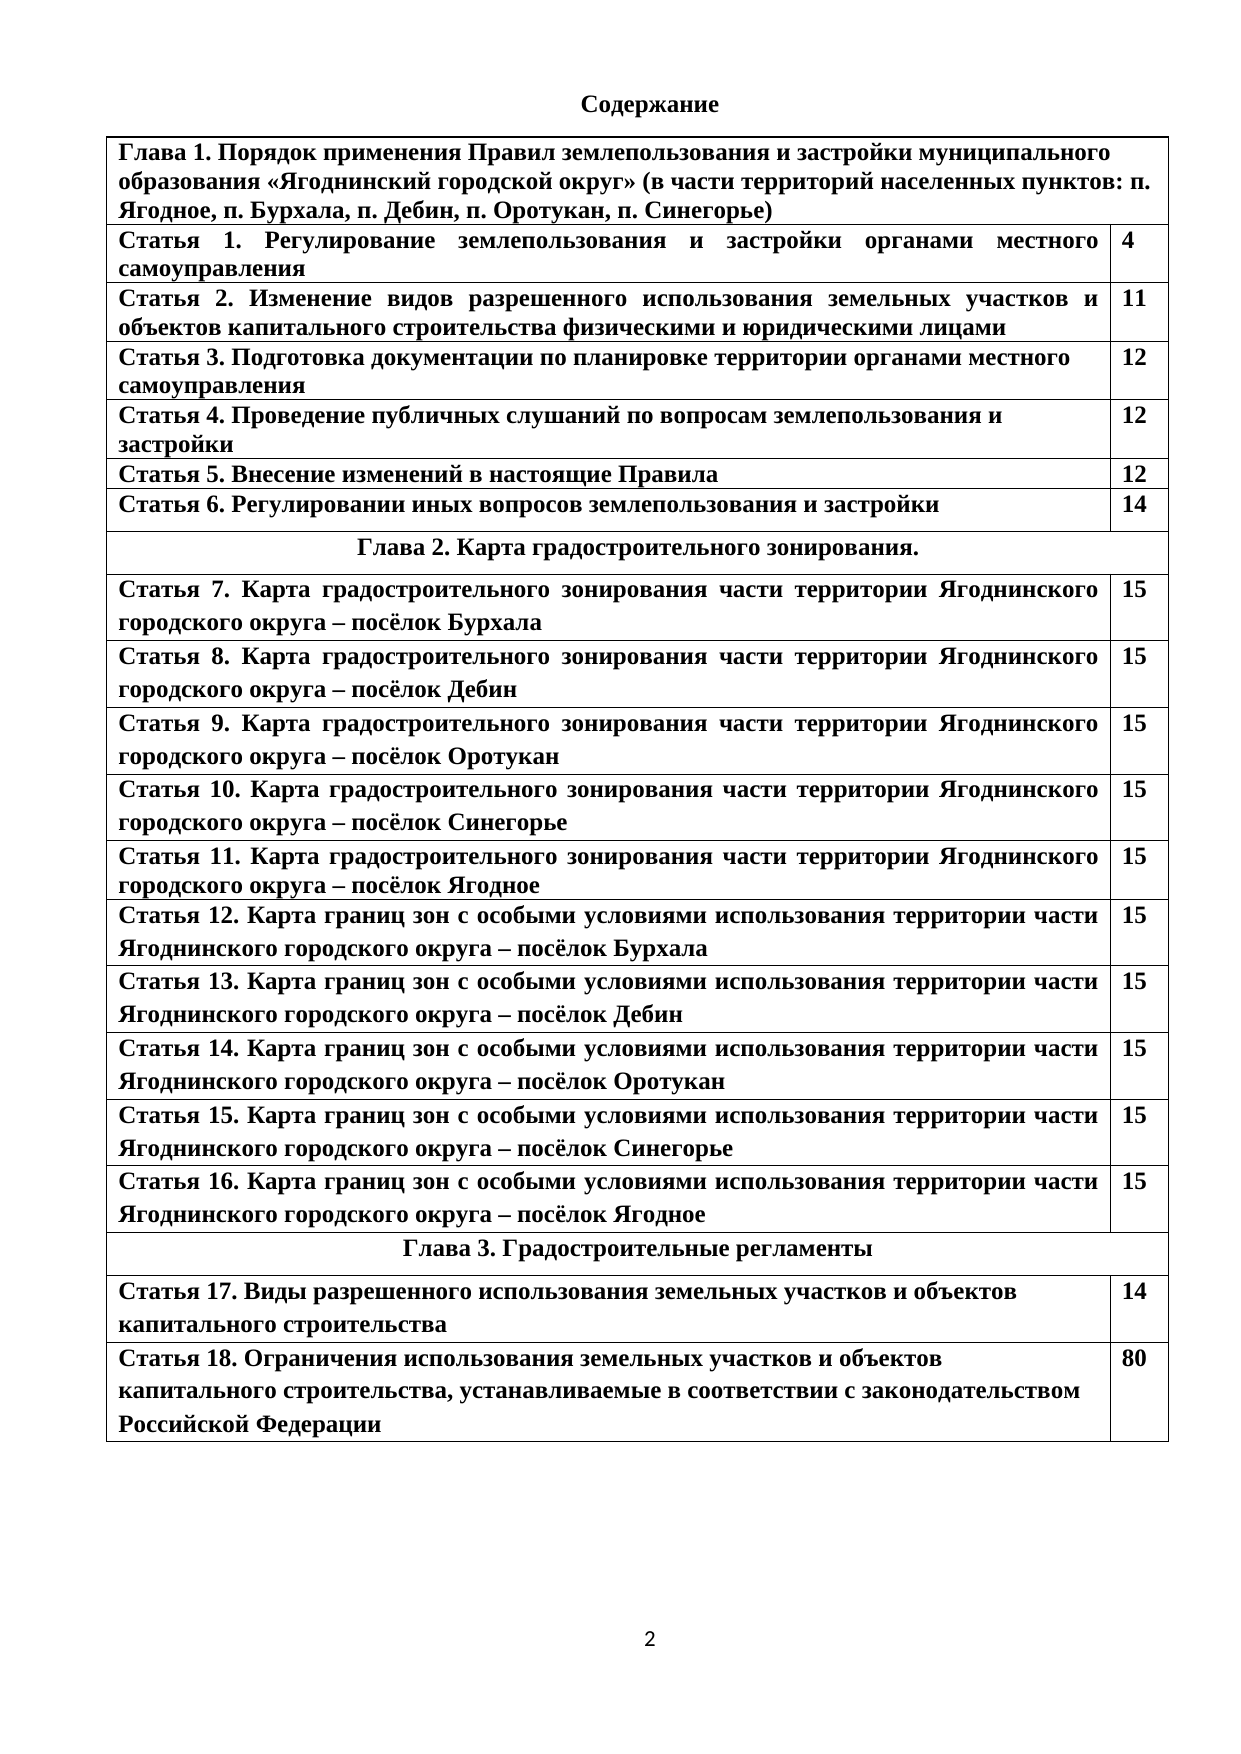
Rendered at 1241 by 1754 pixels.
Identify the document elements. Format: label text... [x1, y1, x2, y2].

table_cell Статья 13. Карта границ зон с особыми условиями использования территории части Ягоднинского городского округа – посёлок Дебин [107, 966, 1110, 1032]
table_cell 15 [1111, 575, 1168, 640]
table_cell 15 [1111, 966, 1168, 1032]
table_cell 15 [1111, 708, 1168, 773]
text Содержание [118, 89, 1181, 117]
table_cell Статья 4. Проведение публичных слушаний по вопросам землепользования и застройки [107, 400, 1110, 458]
table_header Глава 1. Порядок применения Правил землепользования и застройки муниципального образования «Ягоднинский городской округ» (в части территорий населенных пунктов: п. Ягодное, п. Бурхала, п. Дебин, п. Оротукан, п. Синегорье) [107, 138, 1168, 224]
table_cell Статья 7. Карта градостроительного зонирования части территории Ягоднинского городского округа – посёлок Бурхала [107, 575, 1110, 640]
table_cell 12 [1111, 400, 1168, 458]
table_cell Статья 5. Внесение изменений в настоящие Правила [107, 459, 1110, 488]
table_cell 15 [1111, 1166, 1168, 1232]
table_cell 14 [1111, 489, 1168, 531]
table_cell Статья 2. Изменение видов разрешенного использования земельных участков и объектов капитального строительства физическими и юридическими лицами [107, 283, 1110, 341]
table_cell Глава 2. Карта градостроительного зонирования. [107, 532, 1168, 573]
table_cell Статья 9. Карта градостроительного зонирования части территории Ягоднинского городского округа – посёлок Оротукан [107, 708, 1110, 773]
table_cell Статья 8. Карта градостроительного зонирования части территории Ягоднинского городского округа – посёлок Дебин [107, 641, 1110, 707]
table_cell 4 [1111, 225, 1168, 282]
table_cell Статья 12. Карта границ зон с особыми условиями использования территории части Ягоднинского городского округа – посёлок Бурхала [107, 900, 1110, 965]
table_cell Статья 18. Ограничения использования земельных участков и объектов капитального строительства, устанавливаемые в соответствии с законодательством Российской Федерации [107, 1343, 1110, 1441]
table_cell Глава 3. Градостроительные регламенты [107, 1233, 1168, 1275]
table_cell 15 [1111, 1033, 1168, 1099]
table_cell Статья 6. Регулировании иных вопросов землепользования и застройки [107, 489, 1110, 531]
table_cell Статья 1. Регулирование землепользования и застройки органами местного самоуправления [107, 225, 1110, 282]
table_cell Статья 16. Карта границ зон с особыми условиями использования территории части Ягоднинского городского округа – посёлок Ягодное [107, 1166, 1110, 1232]
table_cell 11 [1111, 283, 1168, 341]
table_cell Статья 11. Карта градостроительного зонирования части территории Ягоднинского городского округа – посёлок Ягодное [107, 841, 1110, 899]
table_cell 12 [1111, 342, 1168, 399]
table_cell 15 [1111, 1100, 1168, 1165]
table_cell Статья 3. Подготовка документации по планировке территории органами местного самоуправления [107, 342, 1110, 399]
table_cell 15 [1111, 775, 1168, 840]
table_cell Статья 15. Карта границ зон с особыми условиями использования территории части Ягоднинского городского округа – посёлок Синегорье [107, 1100, 1110, 1165]
table_cell Статья 17. Виды разрешенного использования земельных участков и объектов капитального строительства [107, 1276, 1110, 1342]
table_cell 15 [1111, 841, 1168, 899]
table_cell 15 [1111, 900, 1168, 965]
table_cell Статья 10. Карта градостроительного зонирования части территории Ягоднинского городского округа – посёлок Синегорье [107, 775, 1110, 840]
table_cell 15 [1111, 641, 1168, 707]
table_cell Статья 14. Карта границ зон с особыми условиями использования территории части Ягоднинского городского округа – посёлок Оротукан [107, 1033, 1110, 1099]
table_cell 12 [1111, 459, 1168, 488]
table_cell 80 [1111, 1343, 1168, 1441]
table_cell 14 [1111, 1276, 1168, 1342]
